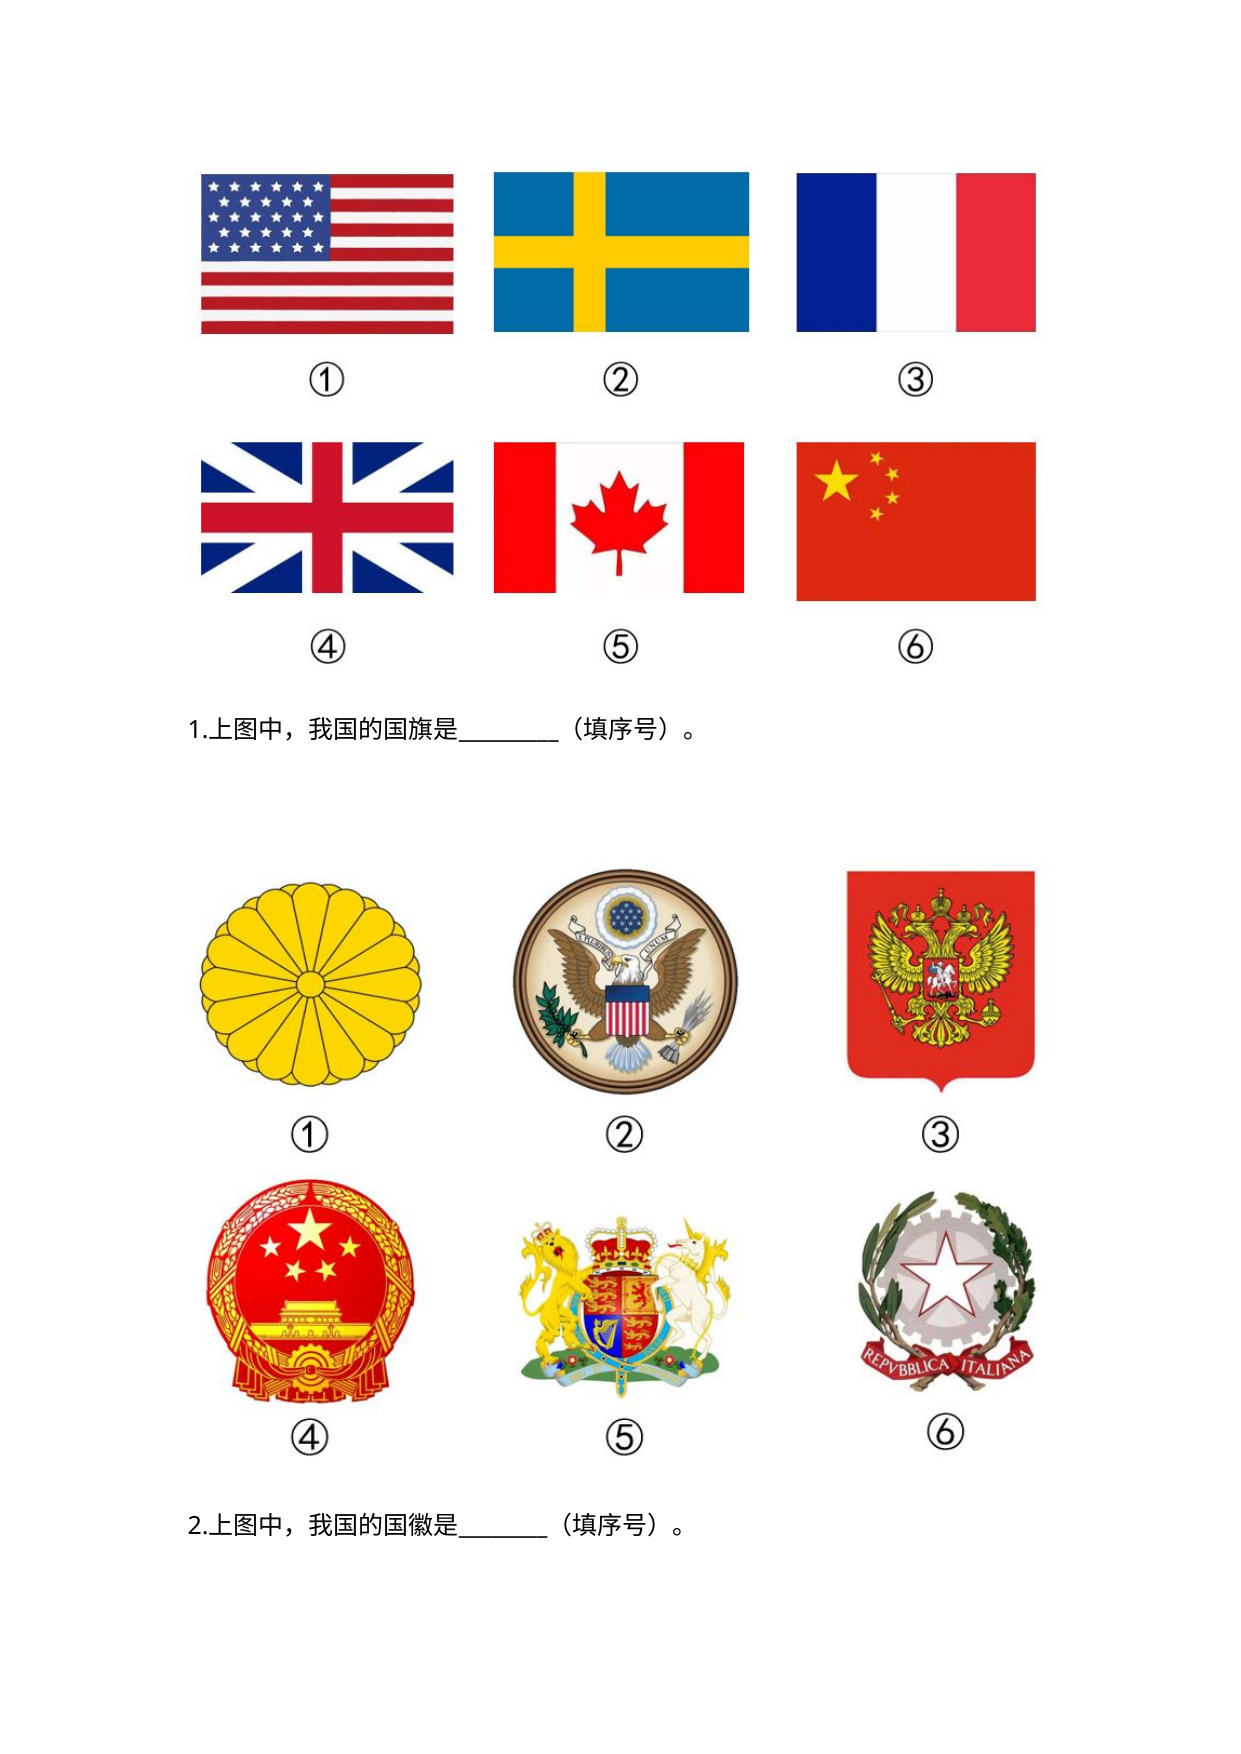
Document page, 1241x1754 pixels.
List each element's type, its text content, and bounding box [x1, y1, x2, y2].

picture [187, 162, 1053, 678]
text 1.上图中，我国的国旗是_________（填序号）。 [187, 695, 1053, 760]
picture [187, 860, 1053, 1460]
text 2.上图中，我国的国徽是________（填序号）。 [187, 1491, 1053, 1556]
